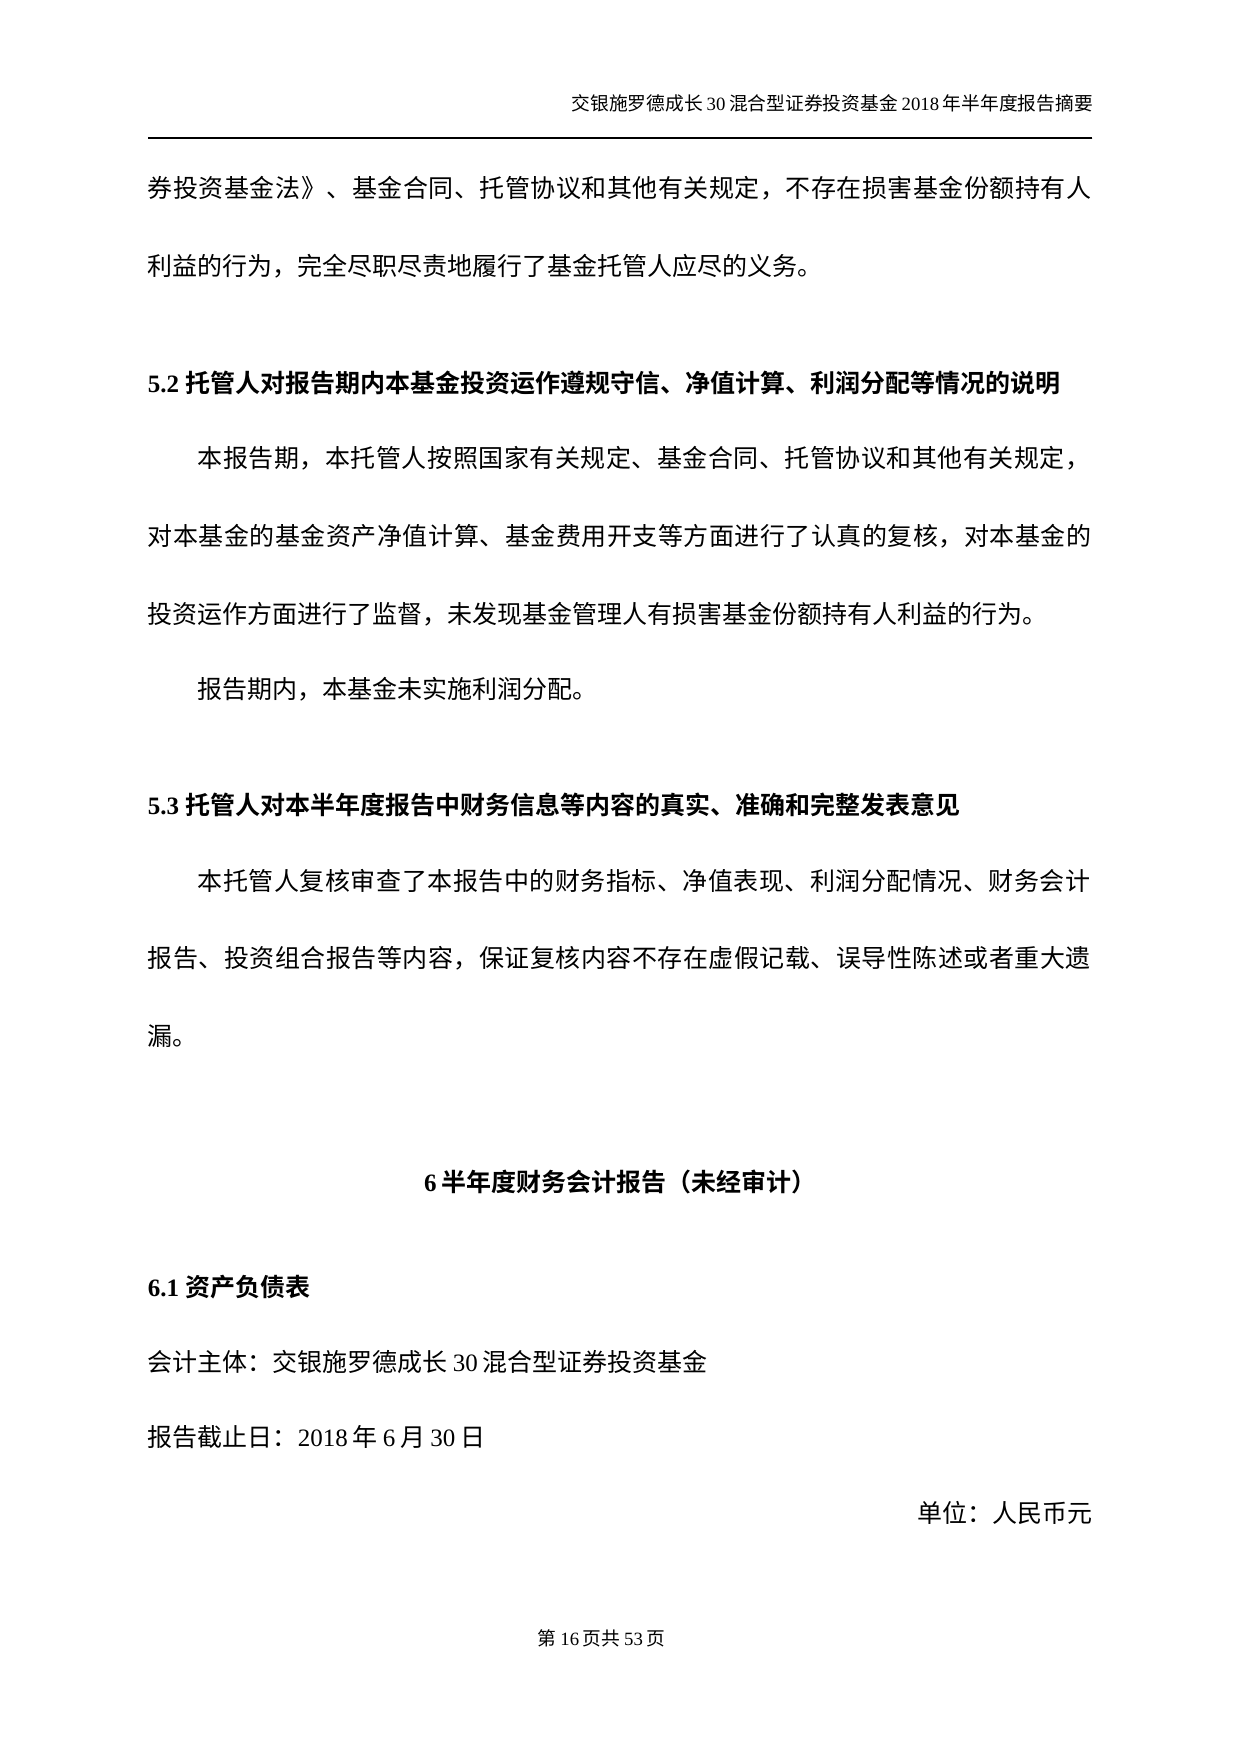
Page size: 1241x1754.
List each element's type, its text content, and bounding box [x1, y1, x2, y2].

subtitle 6半年度财务会计报告（未经审计） [148, 1148, 1092, 1213]
text 报告期内，本基金未实施利润分配。 [148, 655, 1092, 720]
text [148, 154, 1092, 297]
subtitle 5.3 托管人对本半年度报告中财务信息等内容的真实、准确和完整发表意见 [148, 771, 1092, 836]
subtitle 6.1 资产负债表 [148, 1253, 1092, 1318]
text 本报告期，本托管人按照国家有关规定、基金合同、托管协议和其他有关规定，对本基金的基金资产净值计算、基金费用开支等方面进行了认真的复核，对本基金的投资运作方面进行了监督，未发现基金管理人有损害基金份额持有人利益的行为。 [148, 424, 1092, 645]
text 报告截止日：2018年6月30日 [148, 1403, 1092, 1468]
text 本托管人复核审查了本报告中的财务指标、净值表现、利润分配情况、财务会计报告、投资组合报告等内容，保证复核内容不存在虚假记载、误导性陈述或者重大遗漏。 [148, 847, 1092, 1067]
text 单位：人民币元 [149, 1479, 1092, 1544]
text 会计主体：交银施罗德成长30混合型证券投资基金 [148, 1328, 1092, 1393]
subtitle 5.2 托管人对报告期内本基金投资运作遵规守信、净值计算、利润分配等情况的说明 [148, 349, 1092, 414]
